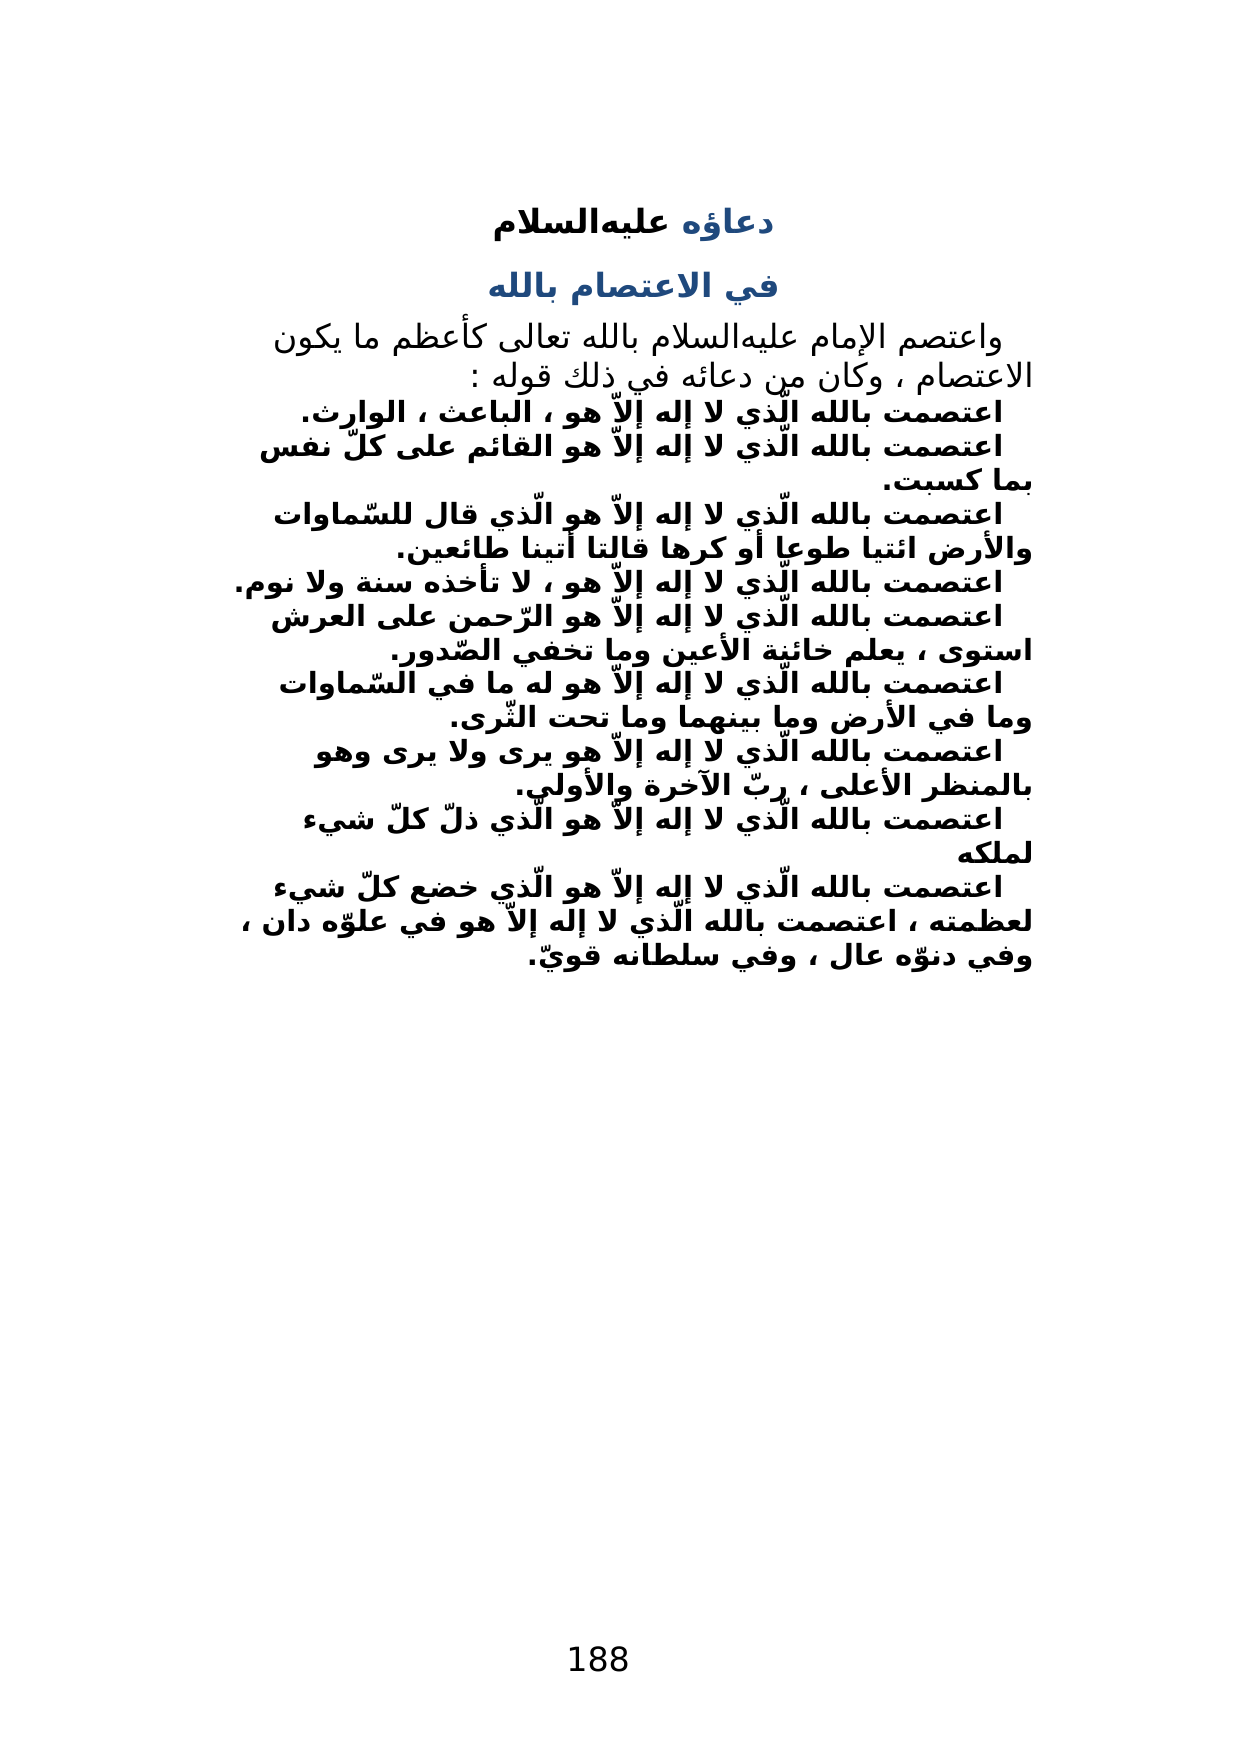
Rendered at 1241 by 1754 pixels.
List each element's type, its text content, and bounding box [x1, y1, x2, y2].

text اعتصمت بالله الّذي لا إله إلاّ هو يرى ولا يرى وهو بالمنظر الأعلى ، ربّ الآخرة والأولى. [222, 735, 1033, 803]
text اعتصمت بالله الّذي لا إله إلاّ هو الرّحمن على العرش استوى ، يعلم خائنة الأعين وما تخفي الصّدور. [222, 599, 1033, 667]
text اعتصمت بالله الّذي لا إله إلاّ هو ، الباعث ، الوارث. [222, 395, 1033, 429]
text اعتصمت بالله الّذي لا إله إلاّ هو الّذي قال للسّماوات والأرض ائتيا طوعا أو كرها قالتا أتينا طائعين. [222, 497, 1033, 565]
text اعتصمت بالله الّذي لا إله إلاّ هو القائم على كلّ نفس بما كسبت. [222, 429, 1033, 497]
text اعتصمت بالله الّذي لا إله إلاّ هو له ما في السّماوات وما في الأرض وما بينهما وما تحت الثّرى. [222, 667, 1033, 735]
text واعتصم الإمام عليه‌السلام بالله تعالى كأعظم ما يكون الاعتصام ، وكان من دعائه في ذلك قوله : [222, 317, 1033, 395]
subtitle في الاعتصام بالله [222, 266, 1033, 305]
text اعتصمت بالله الّذي لا إله إلاّ هو الّذي خضع كلّ شيء لعظمته ، اعتصمت بالله الّذي لا إله إلاّ هو في علوّه دان ، وفي دنوّه عال ، وفي سلطانه قويّ. [222, 871, 1033, 972]
text اعتصمت بالله الّذي لا إله إلاّ هو ، لا تأخذه سنة ولا نوم. [222, 565, 1033, 599]
text اعتصمت بالله الّذي لا إله إلاّ هو الّذي ذلّ كلّ شيء لملكه [222, 803, 1033, 871]
subtitle دعاؤه عليه‌السلام [222, 202, 1033, 241]
